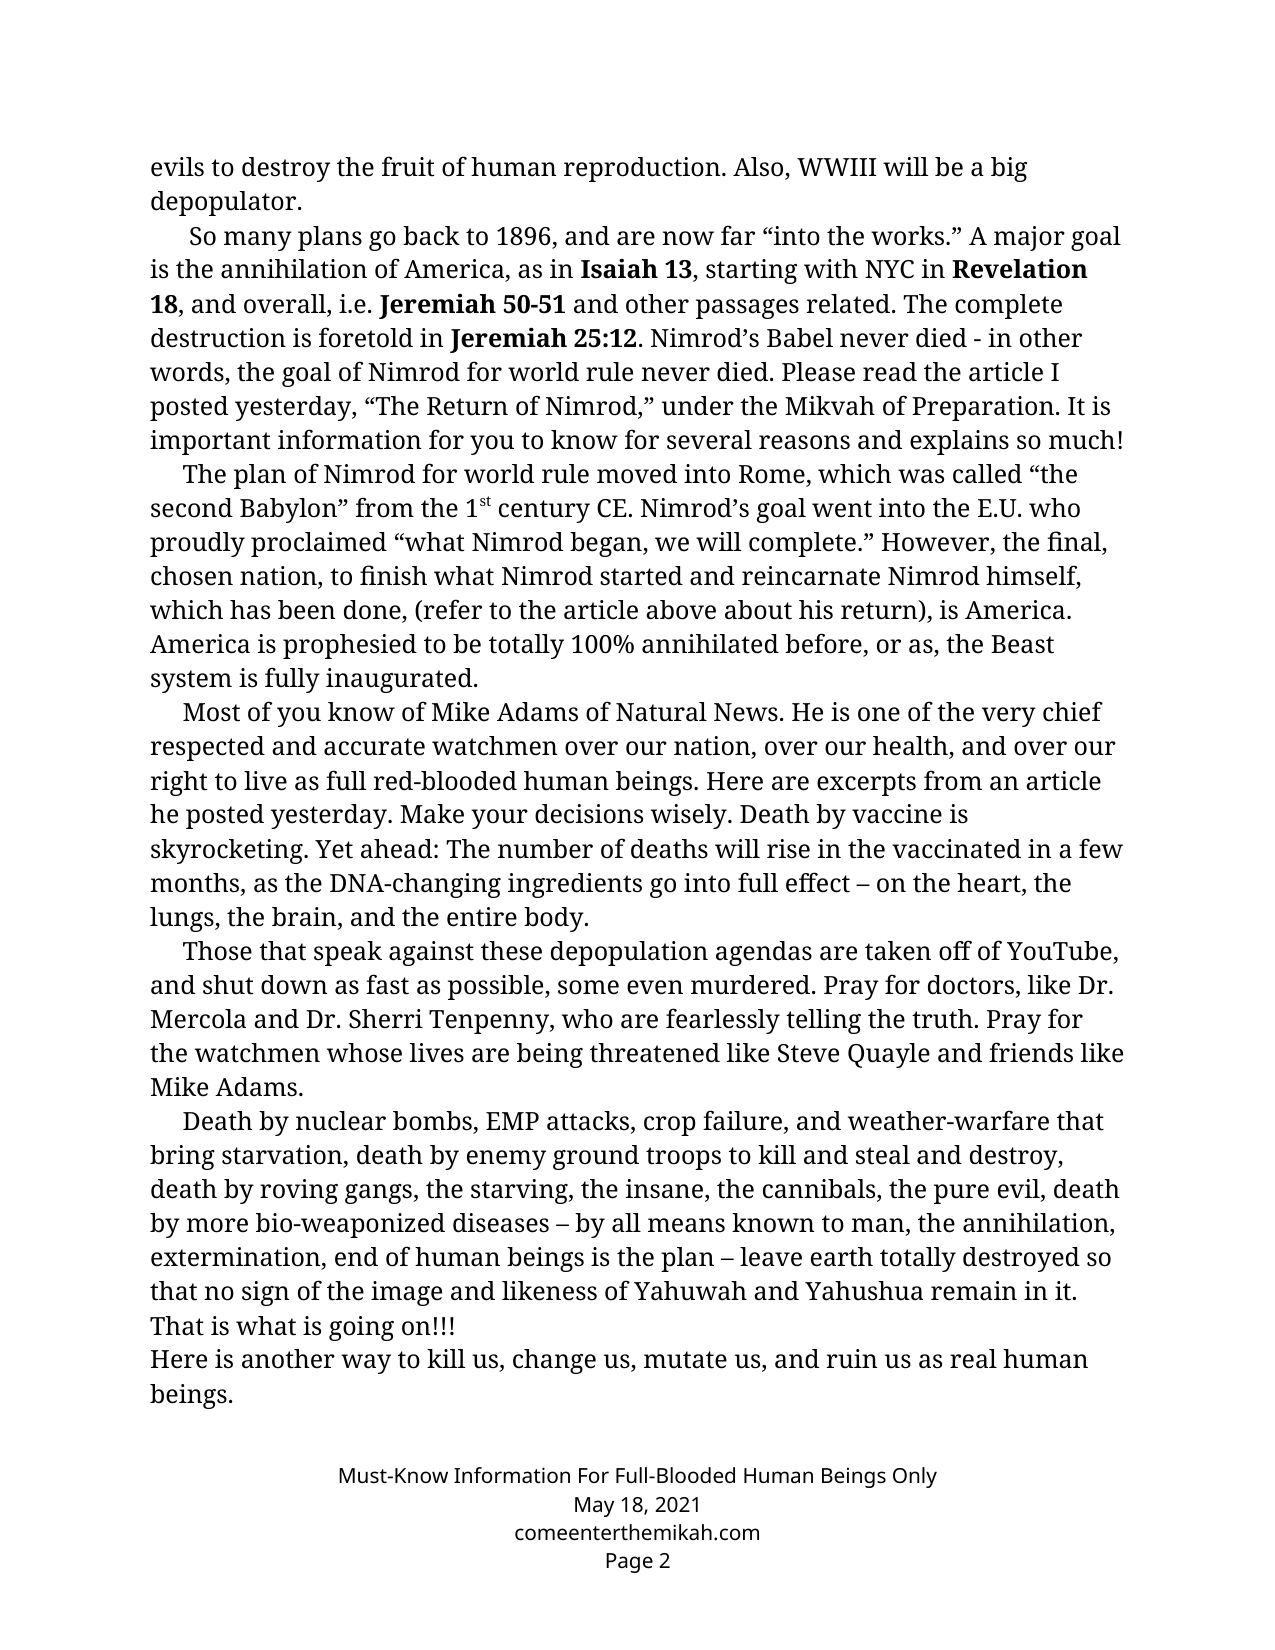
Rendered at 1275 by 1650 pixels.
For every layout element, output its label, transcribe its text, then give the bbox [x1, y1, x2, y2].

text The plan of Nimrod for world rule moved into Rome, which was called “the second Babylon” from the 1st century CE. Nimrod’s goal went into the E.U. who proudly proclaimed “what Nimrod began, we will complete.” However, the final, chosen nation, to finish what Nimrod started and reincarnate Nimrod himself, which has been done, (refer to the article above about his return), is America. America is prophesied to be totally 100% annihilated before, or as, the Beast system is fully inaugurated. [150, 457, 1125, 695]
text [150, 150, 1125, 218]
text Here is another way to kill us, change us, mutate us, and ruin us as real human beings. [150, 1342, 1125, 1410]
text Those that speak against these depopulation agendas are taken off of YouTube, and shut down as fast as possible, some even murdered. Pray for doctors, like Dr. Mercola and Dr. Sherri Tenpenny, who are fearlessly telling the truth. Pray for the watchmen whose lives are being threatened like Steve Quayle and friends like Mike Adams. [150, 933, 1125, 1104]
text Most of you know of Mike Adams of Natural News. He is one of the very chief respected and accurate watchmen over our nation, over our health, and over our right to live as full red-blooded human beings. Here are excerpts from an article he posted yesterday. Make your decisions wisely. Death by vaccine is skyrocketing. Yet ahead: The number of deaths will rise in the vaccinated in a few months, as the DNA-changing ingredients go into full effect – on the heart, the lungs, the brain, and the entire body. [150, 695, 1125, 933]
text So many plans go back to 1896, and are now far “into the works.” A major goal is the annihilation of America, as in Isaiah 13, starting with NYC in Revelation 18, and overall, i.e. Jeremiah 50-51 and other passages related. The complete destruction is foretold in Jeremiah 25:12. Nimrod’s Babel never died - in other words, the goal of Nimrod for world rule never died. Please read the article I posted yesterday, “The Return of Nimrod,” under the Mikvah of Preparation. It is important information for you to know for several reasons and explains so much! [150, 218, 1125, 457]
text Death by nuclear bombs, EMP attacks, crop failure, and weather-warfare that bring starvation, death by enemy ground troops to kill and steal and destroy, death by roving gangs, the starving, the insane, the cannibals, the pure evil, death by more bio-weaponized diseases – by all means known to man, the annihilation, extermination, end of human beings is the plan – leave earth totally destroyed so that no sign of the image and likeness of Yahuwah and Yahushua remain in it. That is what is going on!!! [150, 1104, 1125, 1342]
